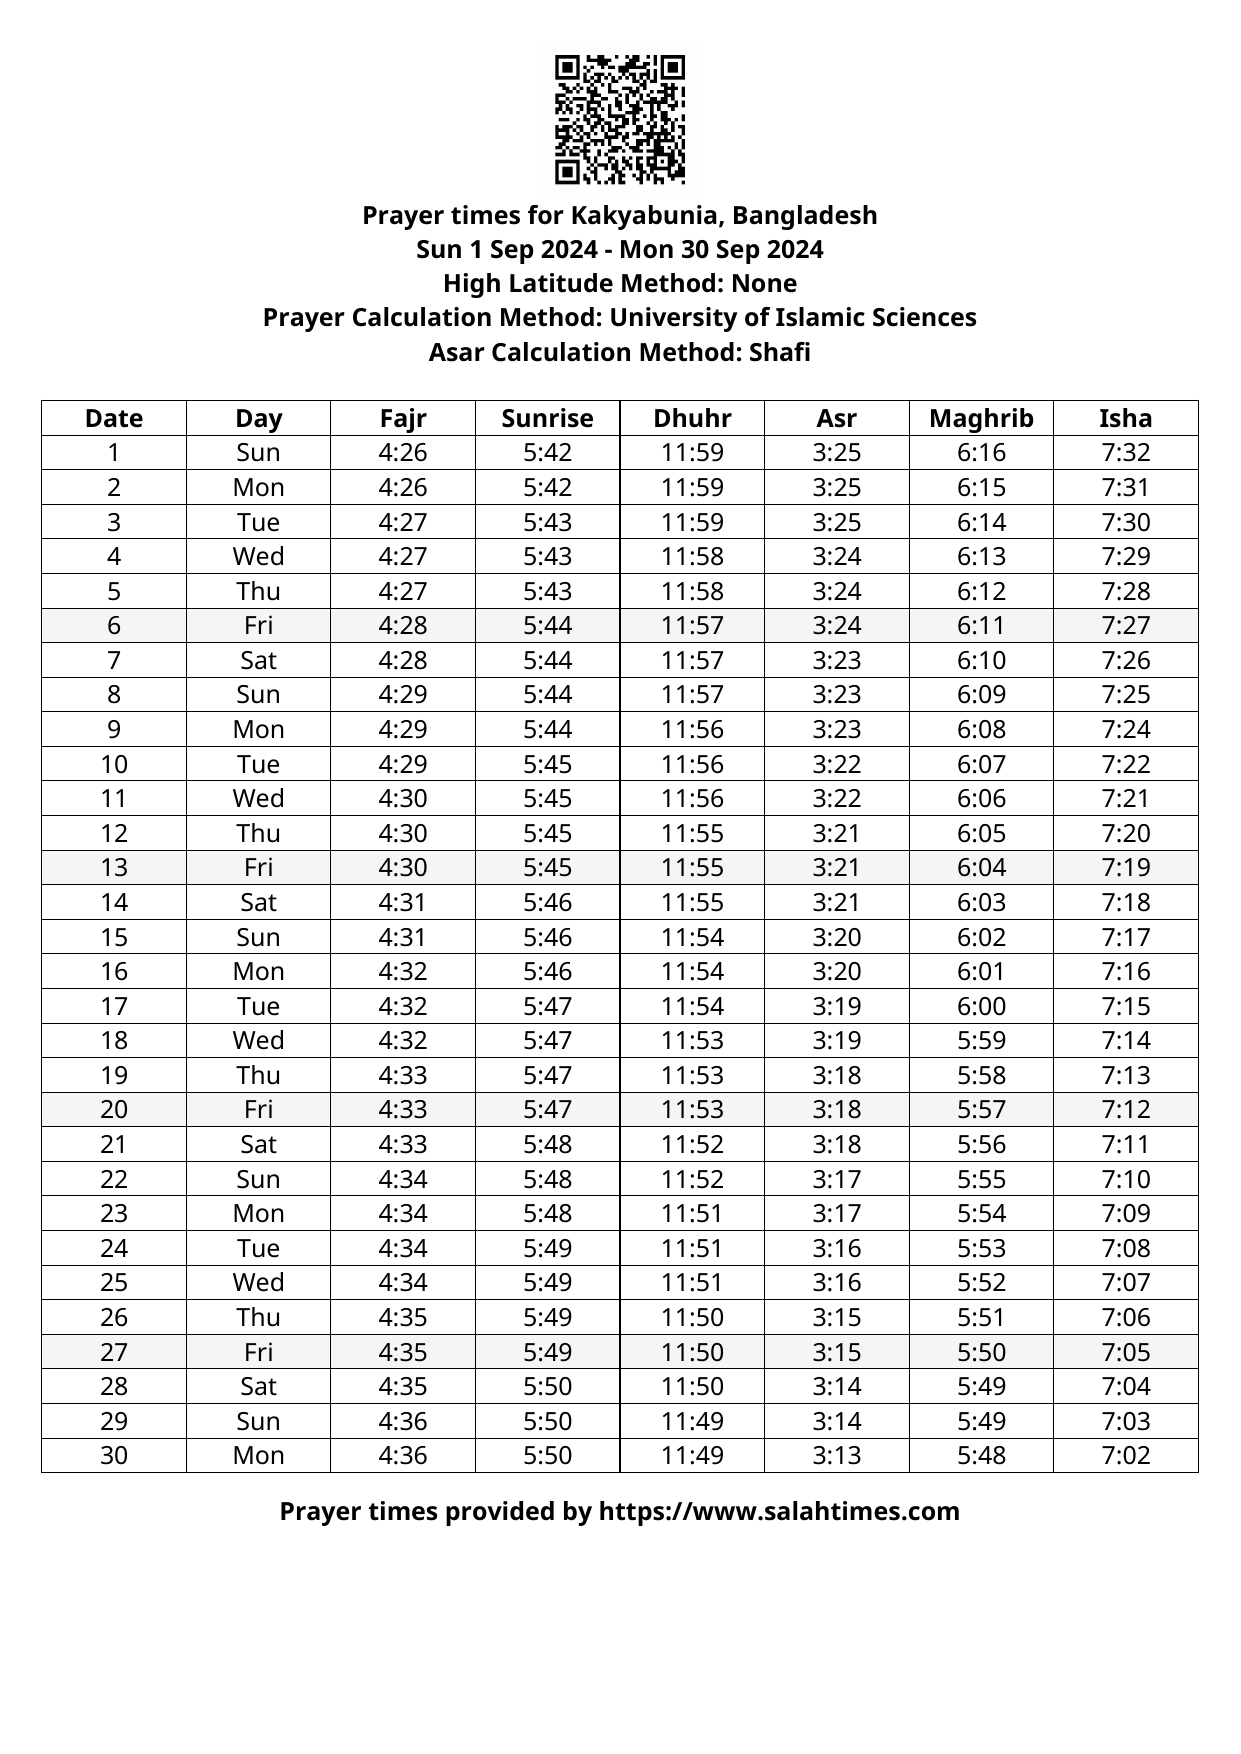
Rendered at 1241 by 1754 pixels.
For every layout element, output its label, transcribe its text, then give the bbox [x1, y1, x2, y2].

table_cell 5:49 [476, 1231, 619, 1264]
table_cell 5:55 [910, 1162, 1053, 1195]
table_cell 5:47 [476, 1024, 619, 1057]
table_cell 3:20 [765, 920, 909, 953]
table_cell 4:27 [331, 505, 475, 538]
table_cell 3:13 [765, 1439, 909, 1472]
table_cell Sun [187, 678, 330, 711]
table_cell Wed [187, 539, 330, 573]
table_cell 5:49 [476, 1266, 619, 1299]
table_cell 11:54 [621, 954, 764, 988]
table_cell 2 [42, 470, 186, 504]
table_cell 12 [42, 816, 186, 849]
table_cell 11:55 [621, 885, 764, 919]
table_cell 5:50 [910, 1335, 1053, 1368]
table_cell 7:13 [1054, 1058, 1198, 1092]
table_cell 5:45 [476, 851, 619, 884]
table_cell 7:15 [1054, 989, 1198, 1022]
table_cell 4:31 [331, 885, 475, 919]
table_header Maghrib [910, 401, 1053, 434]
table_cell 7:28 [1054, 574, 1198, 607]
table_cell 11:52 [621, 1162, 764, 1195]
table_cell 4:32 [331, 989, 475, 1022]
table_cell 3:21 [765, 816, 909, 849]
text Prayer times for Kakyabunia, Bangladesh [42, 198, 1198, 232]
table_cell 3:21 [765, 885, 909, 919]
table_cell 28 [42, 1369, 186, 1403]
table_cell 11:59 [621, 436, 764, 469]
table_cell 6:11 [910, 609, 1053, 642]
table_cell 5:51 [910, 1300, 1053, 1334]
table_cell 4:35 [331, 1335, 475, 1368]
table_cell 5:57 [910, 1093, 1053, 1126]
table_cell 27 [42, 1335, 186, 1368]
table_cell 3:15 [765, 1335, 909, 1368]
table_cell Thu [187, 1058, 330, 1092]
table_cell 4:35 [331, 1300, 475, 1334]
picture [542, 41, 699, 198]
table_cell 11:54 [621, 920, 764, 953]
table_cell 11:51 [621, 1196, 764, 1230]
table_cell 6:01 [910, 954, 1053, 988]
table_cell 7:27 [1054, 609, 1198, 642]
table_cell 11:57 [621, 609, 764, 642]
table_cell 6:07 [910, 747, 1053, 780]
table_cell 3:18 [765, 1093, 909, 1126]
table_cell Wed [187, 1266, 330, 1299]
table_cell 5:58 [910, 1058, 1053, 1092]
table_cell 3:23 [765, 678, 909, 711]
table_cell 9 [42, 712, 186, 746]
table_cell 29 [42, 1404, 186, 1437]
table_cell 7:32 [1054, 436, 1198, 469]
table_cell Mon [187, 1196, 330, 1230]
table_cell 7:08 [1054, 1231, 1198, 1264]
text Prayer times provided by https://www.salahtimes.com [42, 1494, 1198, 1528]
table_header Day [187, 401, 330, 434]
table_cell 4:34 [331, 1231, 475, 1264]
table_cell 14 [42, 885, 186, 919]
table_cell 3:17 [765, 1162, 909, 1195]
table_cell 5:48 [910, 1439, 1053, 1472]
table_cell 7:06 [1054, 1300, 1198, 1334]
table_cell 11:56 [621, 781, 764, 815]
table_cell 6:09 [910, 678, 1053, 711]
table_cell Sun [187, 1404, 330, 1437]
table_cell 3:25 [765, 470, 909, 504]
table_header Dhuhr [621, 401, 764, 434]
table_cell 7:05 [1054, 1335, 1198, 1368]
table_cell 19 [42, 1058, 186, 1092]
table_cell 23 [42, 1196, 186, 1230]
table_cell Tue [187, 1231, 330, 1264]
table_cell 4:32 [331, 1024, 475, 1057]
table_cell 5:48 [476, 1196, 619, 1230]
table_cell Thu [187, 816, 330, 849]
table_cell 11:55 [621, 816, 764, 849]
table_cell 5:50 [476, 1439, 619, 1472]
table_cell 21 [42, 1127, 186, 1161]
table_cell 11:50 [621, 1335, 764, 1368]
table_cell 4:31 [331, 920, 475, 953]
table_cell 7:30 [1054, 505, 1198, 538]
table_cell 11 [42, 781, 186, 815]
table_cell 6:12 [910, 574, 1053, 607]
table_cell 5:48 [476, 1127, 619, 1161]
table_cell 7:31 [1054, 470, 1198, 504]
table_header Asr [765, 401, 909, 434]
table_cell Tue [187, 747, 330, 780]
table_cell 5:49 [476, 1300, 619, 1334]
table_cell 7:18 [1054, 885, 1198, 919]
table_header Isha [1054, 401, 1198, 434]
table_cell 7:21 [1054, 781, 1198, 815]
table_cell 6:10 [910, 643, 1053, 677]
table_cell 6:03 [910, 885, 1053, 919]
table_header Sunrise [476, 401, 619, 434]
table_cell 7:26 [1054, 643, 1198, 677]
table_cell 3:25 [765, 505, 909, 538]
table_cell 4:32 [331, 954, 475, 988]
table_cell 7:07 [1054, 1266, 1198, 1299]
table_cell 5:49 [476, 1335, 619, 1368]
table_cell 7:14 [1054, 1024, 1198, 1057]
table_cell 7:22 [1054, 747, 1198, 780]
table_cell 3:20 [765, 954, 909, 988]
table_cell 11:51 [621, 1266, 764, 1299]
table_cell 11:57 [621, 643, 764, 677]
table_cell Sun [187, 920, 330, 953]
table_cell 7 [42, 643, 186, 677]
table_cell Tue [187, 505, 330, 538]
table_cell 11:55 [621, 851, 764, 884]
table_cell 11:52 [621, 1127, 764, 1161]
table_cell 10 [42, 747, 186, 780]
table_cell 6:16 [910, 436, 1053, 469]
table_cell Sun [187, 1162, 330, 1195]
table_cell 30 [42, 1439, 186, 1472]
table_cell 5:44 [476, 678, 619, 711]
table_cell 8 [42, 678, 186, 711]
text High Latitude Method: None [42, 266, 1198, 300]
table_cell 26 [42, 1300, 186, 1334]
table_cell 11:57 [621, 678, 764, 711]
table_cell 5:45 [476, 816, 619, 849]
table_cell 3:14 [765, 1404, 909, 1437]
table_cell 13 [42, 851, 186, 884]
table_cell 7:16 [1054, 954, 1198, 988]
table_cell 7:25 [1054, 678, 1198, 711]
table_cell 5:44 [476, 643, 619, 677]
table_cell 6:13 [910, 539, 1053, 573]
table_cell 7:02 [1054, 1439, 1198, 1472]
table_cell 3:19 [765, 1024, 909, 1057]
table_cell 17 [42, 989, 186, 1022]
table_cell Mon [187, 1439, 330, 1472]
table_cell Sun [187, 436, 330, 469]
table_cell Fri [187, 851, 330, 884]
table_cell 11:51 [621, 1231, 764, 1264]
table_cell 6 [42, 609, 186, 642]
table_cell 11:50 [621, 1300, 764, 1334]
table_cell 4:33 [331, 1058, 475, 1092]
table_cell 3:25 [765, 436, 909, 469]
table_cell 7:29 [1054, 539, 1198, 573]
table_cell 4:34 [331, 1162, 475, 1195]
table_cell Mon [187, 470, 330, 504]
table_cell 25 [42, 1266, 186, 1299]
table_cell 4:30 [331, 816, 475, 849]
table_cell 5 [42, 574, 186, 607]
table_cell Sat [187, 643, 330, 677]
table_cell Fri [187, 1093, 330, 1126]
table_cell 4:27 [331, 574, 475, 607]
table_cell 7:04 [1054, 1369, 1198, 1403]
table_cell 7:11 [1054, 1127, 1198, 1161]
table_cell 3:23 [765, 712, 909, 746]
table_cell 11:59 [621, 470, 764, 504]
table_cell 4:27 [331, 539, 475, 573]
text Asar Calculation Method: Shafi [42, 334, 1198, 368]
table_cell 6:00 [910, 989, 1053, 1022]
table_cell 5:49 [910, 1369, 1053, 1403]
table_cell 3:16 [765, 1266, 909, 1299]
table_cell 4:26 [331, 436, 475, 469]
table_cell 4:28 [331, 643, 475, 677]
table_cell 6:05 [910, 816, 1053, 849]
table_cell 6:02 [910, 920, 1053, 953]
table_cell 5:47 [476, 989, 619, 1022]
table_cell 5:44 [476, 609, 619, 642]
table_cell 11:53 [621, 1024, 764, 1057]
table_cell 5:45 [476, 781, 619, 815]
table_cell 4 [42, 539, 186, 573]
table_cell 5:52 [910, 1266, 1053, 1299]
table_cell 5:46 [476, 920, 619, 953]
table_cell 3 [42, 505, 186, 538]
table_cell 5:56 [910, 1127, 1053, 1161]
table_cell Thu [187, 1300, 330, 1334]
table_cell 4:33 [331, 1093, 475, 1126]
table_cell Mon [187, 712, 330, 746]
table_cell 5:44 [476, 712, 619, 746]
table_cell 3:24 [765, 574, 909, 607]
table_cell 5:46 [476, 954, 619, 988]
table_cell 5:43 [476, 505, 619, 538]
table_cell 6:04 [910, 851, 1053, 884]
table_cell 11:56 [621, 712, 764, 746]
table_cell 4:29 [331, 712, 475, 746]
table_cell 7:12 [1054, 1093, 1198, 1126]
table_cell 7:24 [1054, 712, 1198, 746]
table_cell 4:34 [331, 1196, 475, 1230]
table_cell Wed [187, 1024, 330, 1057]
text Prayer Calculation Method: University of Islamic Sciences [42, 300, 1198, 334]
table_cell 6:08 [910, 712, 1053, 746]
table_cell 3:17 [765, 1196, 909, 1230]
table_cell 3:16 [765, 1231, 909, 1264]
table_header Date [42, 401, 186, 434]
table_cell 11:56 [621, 747, 764, 780]
table_cell 1 [42, 436, 186, 469]
text Sun 1 Sep 2024 - Mon 30 Sep 2024 [42, 232, 1198, 266]
table_cell 3:19 [765, 989, 909, 1022]
table_cell Sat [187, 1369, 330, 1403]
table_cell 4:29 [331, 678, 475, 711]
table_cell 5:42 [476, 470, 619, 504]
table_cell 5:43 [476, 574, 619, 607]
table_cell 4:34 [331, 1266, 475, 1299]
table_cell 3:24 [765, 539, 909, 573]
table_cell 20 [42, 1093, 186, 1126]
table_cell 5:48 [476, 1162, 619, 1195]
table_cell 3:23 [765, 643, 909, 677]
table_cell 4:36 [331, 1404, 475, 1437]
table_cell 11:50 [621, 1369, 764, 1403]
table_cell 3:24 [765, 609, 909, 642]
table_cell 22 [42, 1162, 186, 1195]
table_cell 4:33 [331, 1127, 475, 1161]
table_cell 3:18 [765, 1127, 909, 1161]
table_cell Thu [187, 574, 330, 607]
table_cell 7:17 [1054, 920, 1198, 953]
table_cell 11:49 [621, 1439, 764, 1472]
table_cell 11:58 [621, 574, 764, 607]
table_cell 4:35 [331, 1369, 475, 1403]
table_cell 4:30 [331, 781, 475, 815]
table_cell Fri [187, 609, 330, 642]
table_cell 15 [42, 920, 186, 953]
table_cell 5:50 [476, 1369, 619, 1403]
table_cell 7:03 [1054, 1404, 1198, 1437]
table_cell 7:09 [1054, 1196, 1198, 1230]
table_cell 6:06 [910, 781, 1053, 815]
table_cell 11:59 [621, 505, 764, 538]
table_cell 5:59 [910, 1024, 1053, 1057]
table_cell 11:53 [621, 1058, 764, 1092]
table_cell 16 [42, 954, 186, 988]
table_cell 3:22 [765, 747, 909, 780]
table_cell 5:42 [476, 436, 619, 469]
table_cell 11:49 [621, 1404, 764, 1437]
table_cell 4:30 [331, 851, 475, 884]
table_cell 3:18 [765, 1058, 909, 1092]
table_cell 4:29 [331, 747, 475, 780]
table_cell 11:58 [621, 539, 764, 573]
table_cell 11:54 [621, 989, 764, 1022]
table_cell 3:22 [765, 781, 909, 815]
table_cell 5:53 [910, 1231, 1053, 1264]
table_cell 3:21 [765, 851, 909, 884]
table_cell Tue [187, 989, 330, 1022]
table_cell Wed [187, 781, 330, 815]
table_cell 6:14 [910, 505, 1053, 538]
table_cell 5:47 [476, 1093, 619, 1126]
table_cell 7:10 [1054, 1162, 1198, 1195]
table_cell 5:54 [910, 1196, 1053, 1230]
table_cell Fri [187, 1335, 330, 1368]
table_cell 11:53 [621, 1093, 764, 1126]
table_cell 7:19 [1054, 851, 1198, 884]
table_cell 5:46 [476, 885, 619, 919]
table_cell 5:49 [910, 1404, 1053, 1437]
table_cell 5:47 [476, 1058, 619, 1092]
table_cell Sat [187, 1127, 330, 1161]
table_cell Sat [187, 885, 330, 919]
table_cell 6:15 [910, 470, 1053, 504]
table_cell 5:45 [476, 747, 619, 780]
table_cell 24 [42, 1231, 186, 1264]
table_cell 4:28 [331, 609, 475, 642]
table_cell 4:26 [331, 470, 475, 504]
table_cell 7:20 [1054, 816, 1198, 849]
table_cell Mon [187, 954, 330, 988]
table_cell 18 [42, 1024, 186, 1057]
table_cell 3:15 [765, 1300, 909, 1334]
table_cell 5:43 [476, 539, 619, 573]
table_cell 4:36 [331, 1439, 475, 1472]
table_cell 3:14 [765, 1369, 909, 1403]
table_cell 5:50 [476, 1404, 619, 1437]
table_header Fajr [331, 401, 475, 434]
